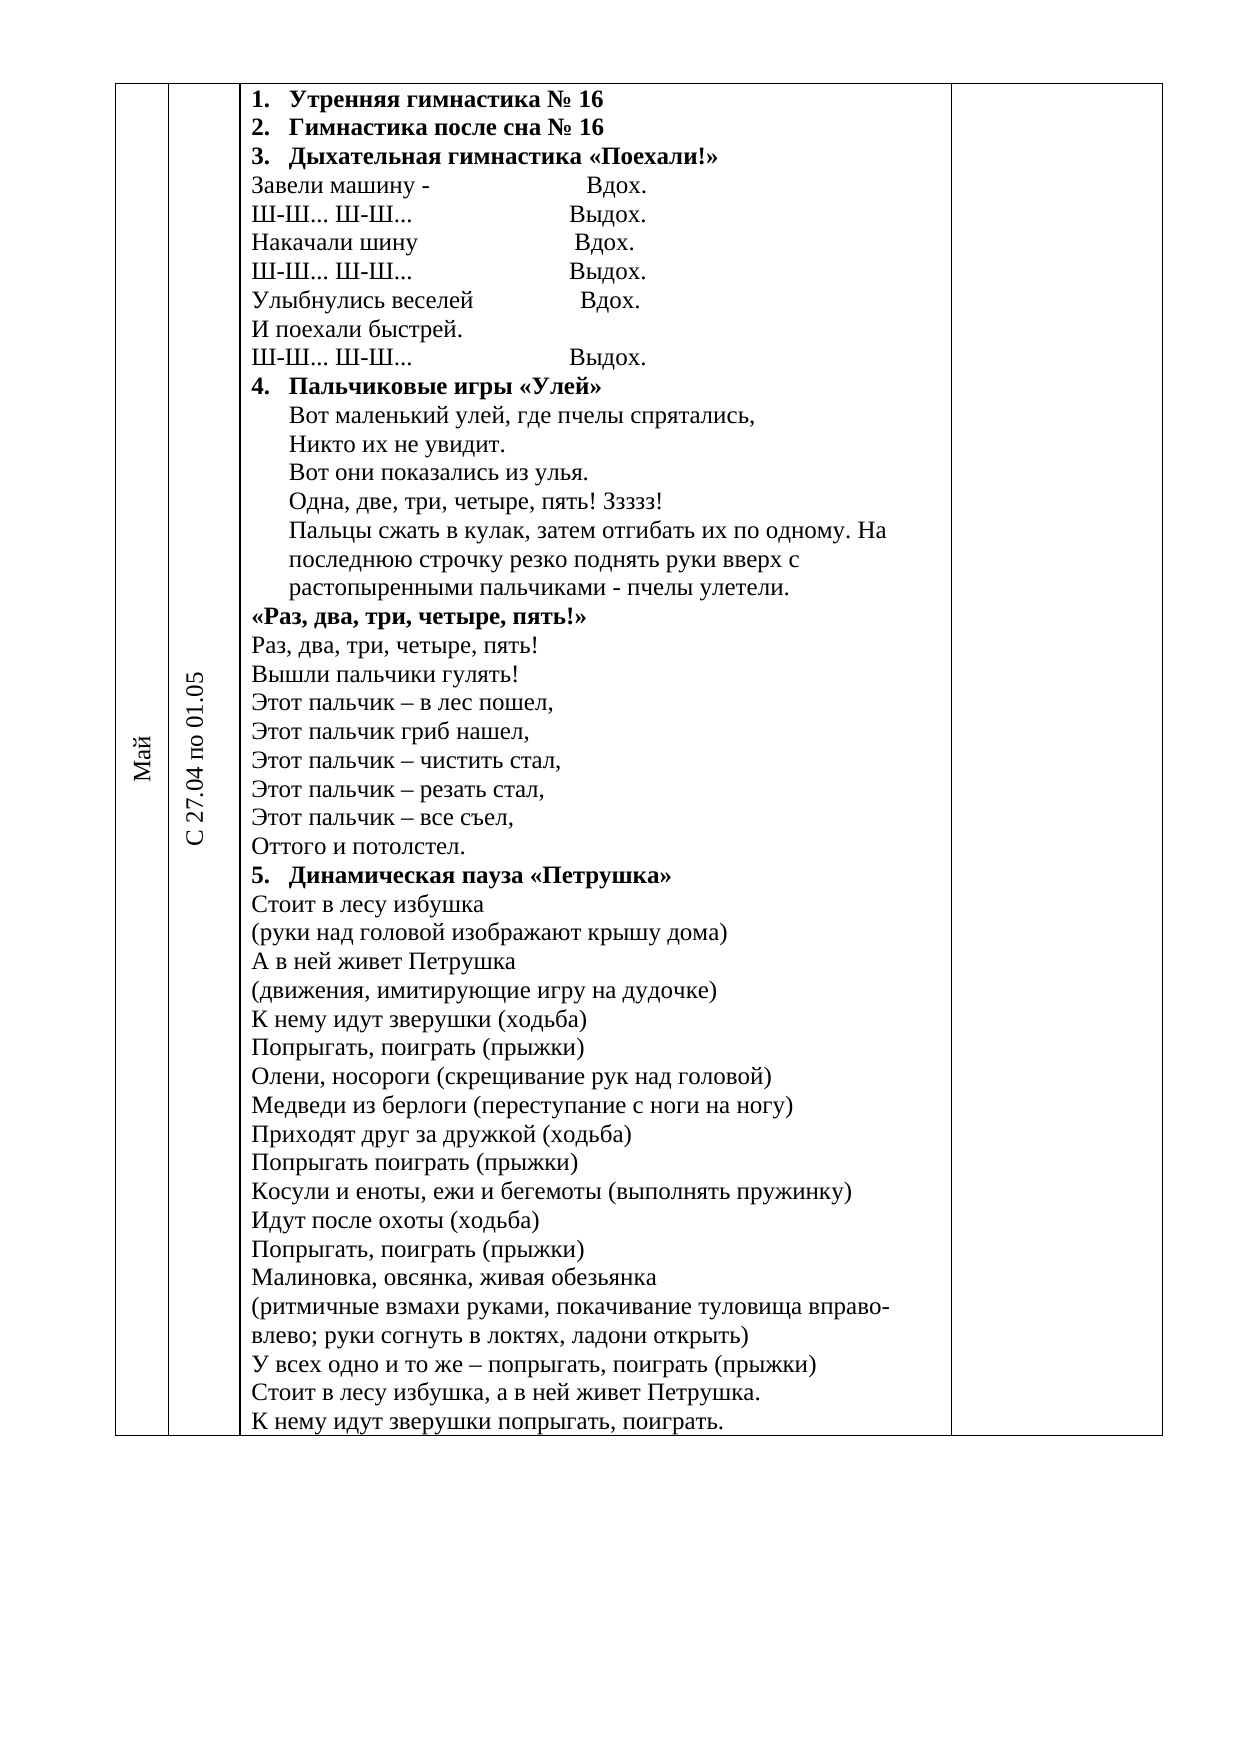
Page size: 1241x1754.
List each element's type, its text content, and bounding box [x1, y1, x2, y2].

table_cell [952, 84, 1162, 1435]
table_cell Май [116, 84, 168, 1435]
table_cell Утренняя гимнастика № 16 Гимнастика после сна № 16 Дыхательная гимнастика «Поехали!» Завели машину - Вдох. Ш-Ш... Ш-Ш... Выдох. Накачали шину Вдох. Ш-Ш... Ш-Ш... Выдох. Улыбнулись веселей Вдох. И поехали быстрей. Ш-Ш... Ш-Ш... Выдох. Пальчиковые игры «Улей» Вот маленький улей, где пчелы спрятались, Никто их не увидит. Вот они показались из улья. Одна, две, три, четыре, пять! Ззззз! Пальцы сжать в кулак, затем отгибать их по одному. На последнюю строчку резко поднять руки вверх с растопыренными пальчиками - пчелы улетели. «Раз, два, три, четыре, пять!» Раз, два, три, четыре, пять! Вышли пальчики гулять! Этот пальчик – в лес пошел, Этот пальчик гриб нашел, Этот пальчик – чистить стал, Этот пальчик – резать стал, Этот пальчик – все съел, Оттого и потолстел. Динамическая пауза «Петрушка» Стоит в лесу избушка (руки над головой изображают крышу дома) А в ней живет Петрушка (движения, имитирующие игру на дудочке) К нему идут зверушки (ходьба) Попрыгать, поиграть (прыжки) Олени, носороги (скрещивание рук над головой) Медведи из берлоги (переступание с ноги на ногу) Приходят друг за дружкой (ходьба) Попрыгать поиграть (прыжки) Косули и еноты, ежи и бегемоты (выполнять пружинку) Идут после охоты (ходьба) Попрыгать, поиграть (прыжки) Малиновка, овсянка, живая обезьянка (ритмичные взмахи руками, покачивание туловища вправо-влево; руки согнуть в локтях, ладони открыть) У всех одно и то же – попрыгать, поиграть (прыжки) Стоит в лесу избушка, а в ней живет Петрушка. К нему идут зверушки попрыгать, поиграть. [241, 84, 951, 1435]
table_cell С 27.04 по 01.05 [169, 84, 239, 1435]
